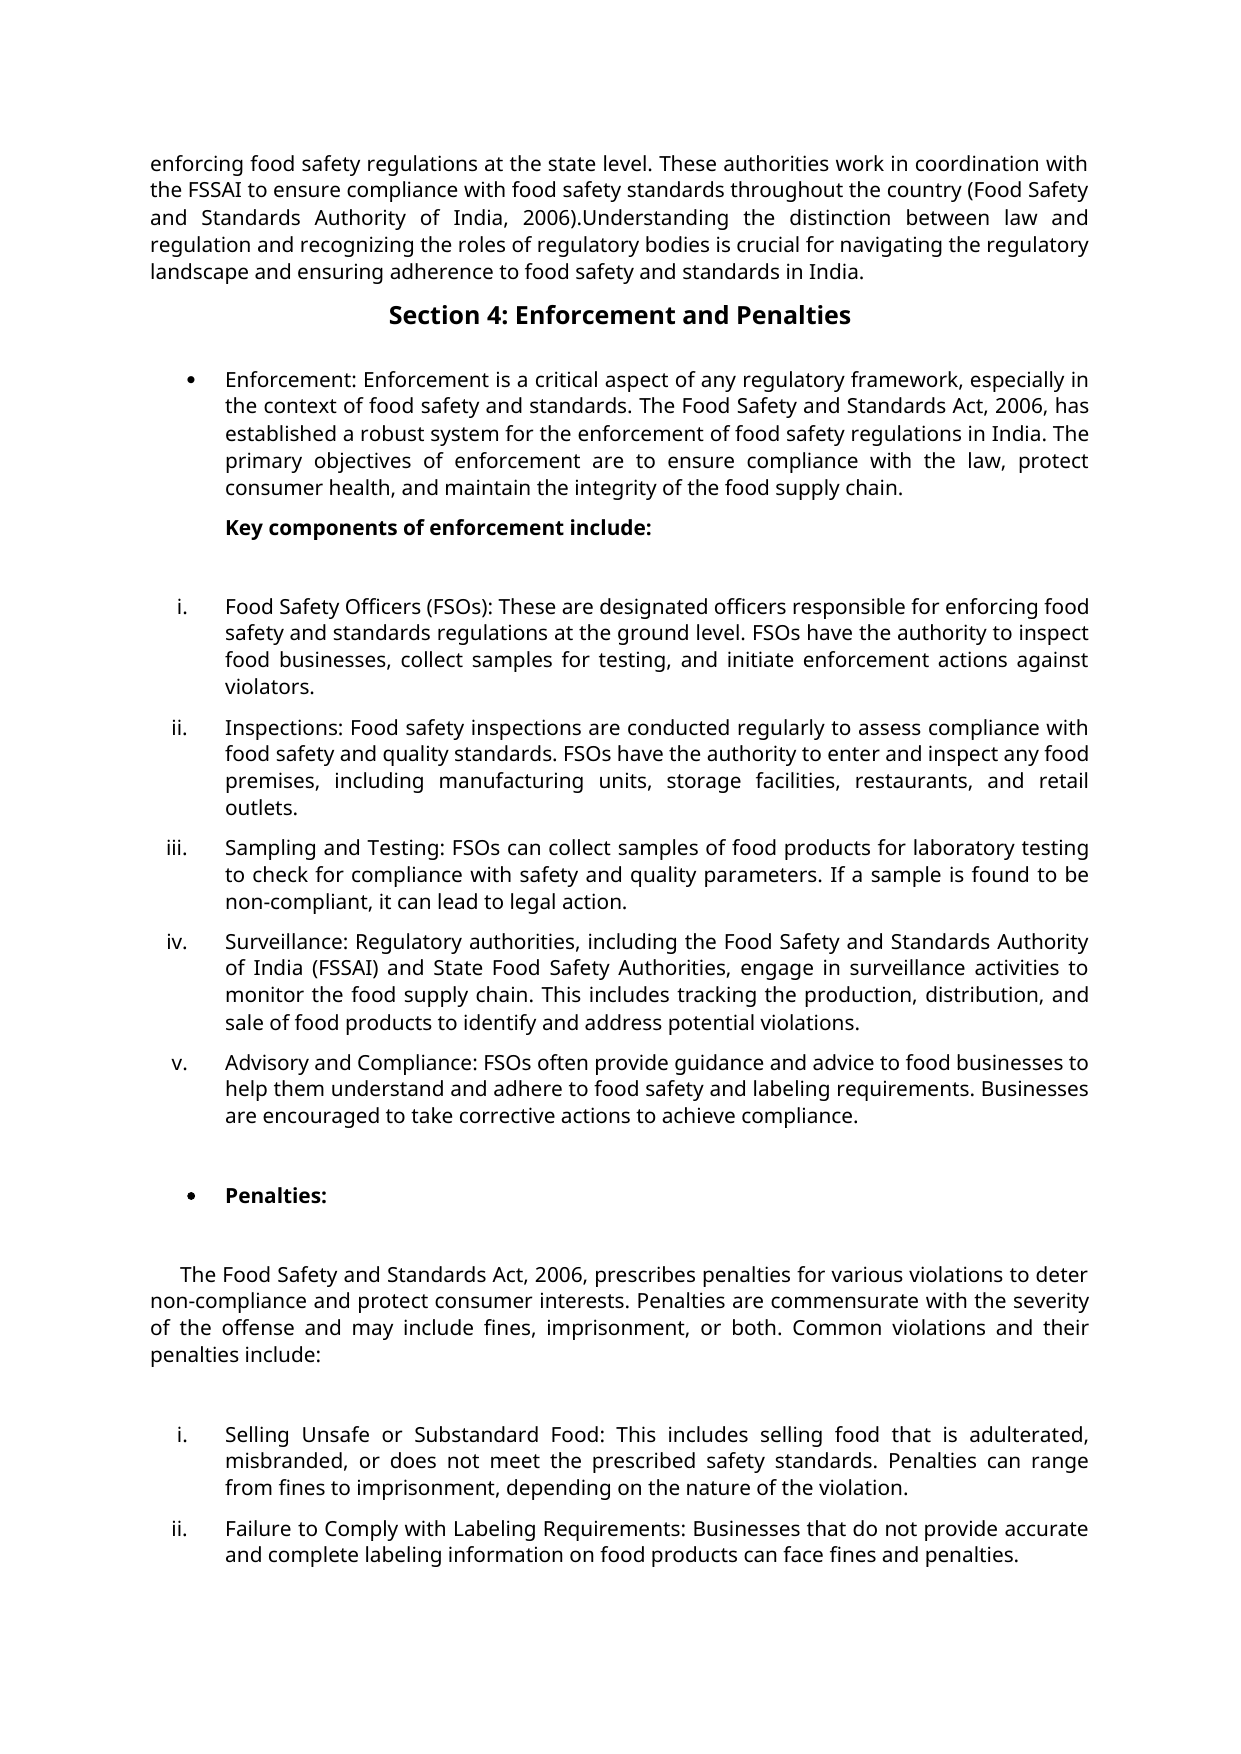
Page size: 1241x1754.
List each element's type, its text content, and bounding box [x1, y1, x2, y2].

list Inspections: Food safety inspections are conducted regularly to assess compliance with food safety and quality standards. FSOs have the authority to enter and inspect any food premises, including manufacturing units, storage facilities, restaurants, and retail outlets. [187, 713, 1090, 822]
list Enforcement: Enforcement is a critical aspect of any regulatory framework, especially in the context of food safety and standards. The Food Safety and Standards Act, 2006, has established a robust system for the enforcement of food safety regulations in India. The primary objectives of enforcement are to ensure compliance with the law, protect consumer health, and maintain the integrity of the food supply chain. [187, 366, 1090, 501]
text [150, 150, 1090, 285]
text Key components of enforcement include: [225, 514, 1090, 541]
list Failure to Comply with Labeling Requirements: Businesses that do not provide accurate and complete labeling information on food products can face fines and penalties. [187, 1514, 1090, 1568]
list Selling Unsafe or Substandard Food: This includes selling food that is adulterated, misbranded, or does not meet the prescribed safety standards. Penalties can range from fines to imprisonment, depending on the nature of the violation. [187, 1421, 1090, 1502]
list Penalties: [187, 1182, 1090, 1209]
list Advisory and Compliance: FSOs often provide guidance and advice to food businesses to help them understand and adhere to food safety and labeling requirements. Businesses are encouraged to take corrective actions to achieve compliance. [187, 1048, 1090, 1130]
list Food Safety Officers (FSOs): These are designated officers responsible for enforcing food safety and standards regulations at the ground level. FSOs have the authority to inspect food businesses, collect samples for testing, and initiate enforcement actions against violators. [187, 593, 1090, 701]
list Sampling and Testing: FSOs can collect samples of food products for laboratory testing to check for compliance with safety and quality parameters. If a sample is found to be non-compliant, it can lead to legal action. [187, 834, 1090, 915]
text The Food Safety and Standards Act, 2006, prescribes penalties for various violations to deter non-compliance and protect consumer interests. Penalties are commensurate with the severity of the offense and may include fines, imprisonment, or both. Common violations and their penalties include: [150, 1261, 1090, 1369]
text Section 4: Enforcement and Penalties [150, 298, 1090, 332]
list Surveillance: Regulatory authorities, including the Food Safety and Standards Authority of India (FSSAI) and State Food Safety Authorities, engage in surveillance activities to monitor the food supply chain. This includes tracking the production, distribution, and sale of food products to identify and address potential violations. [187, 928, 1090, 1036]
